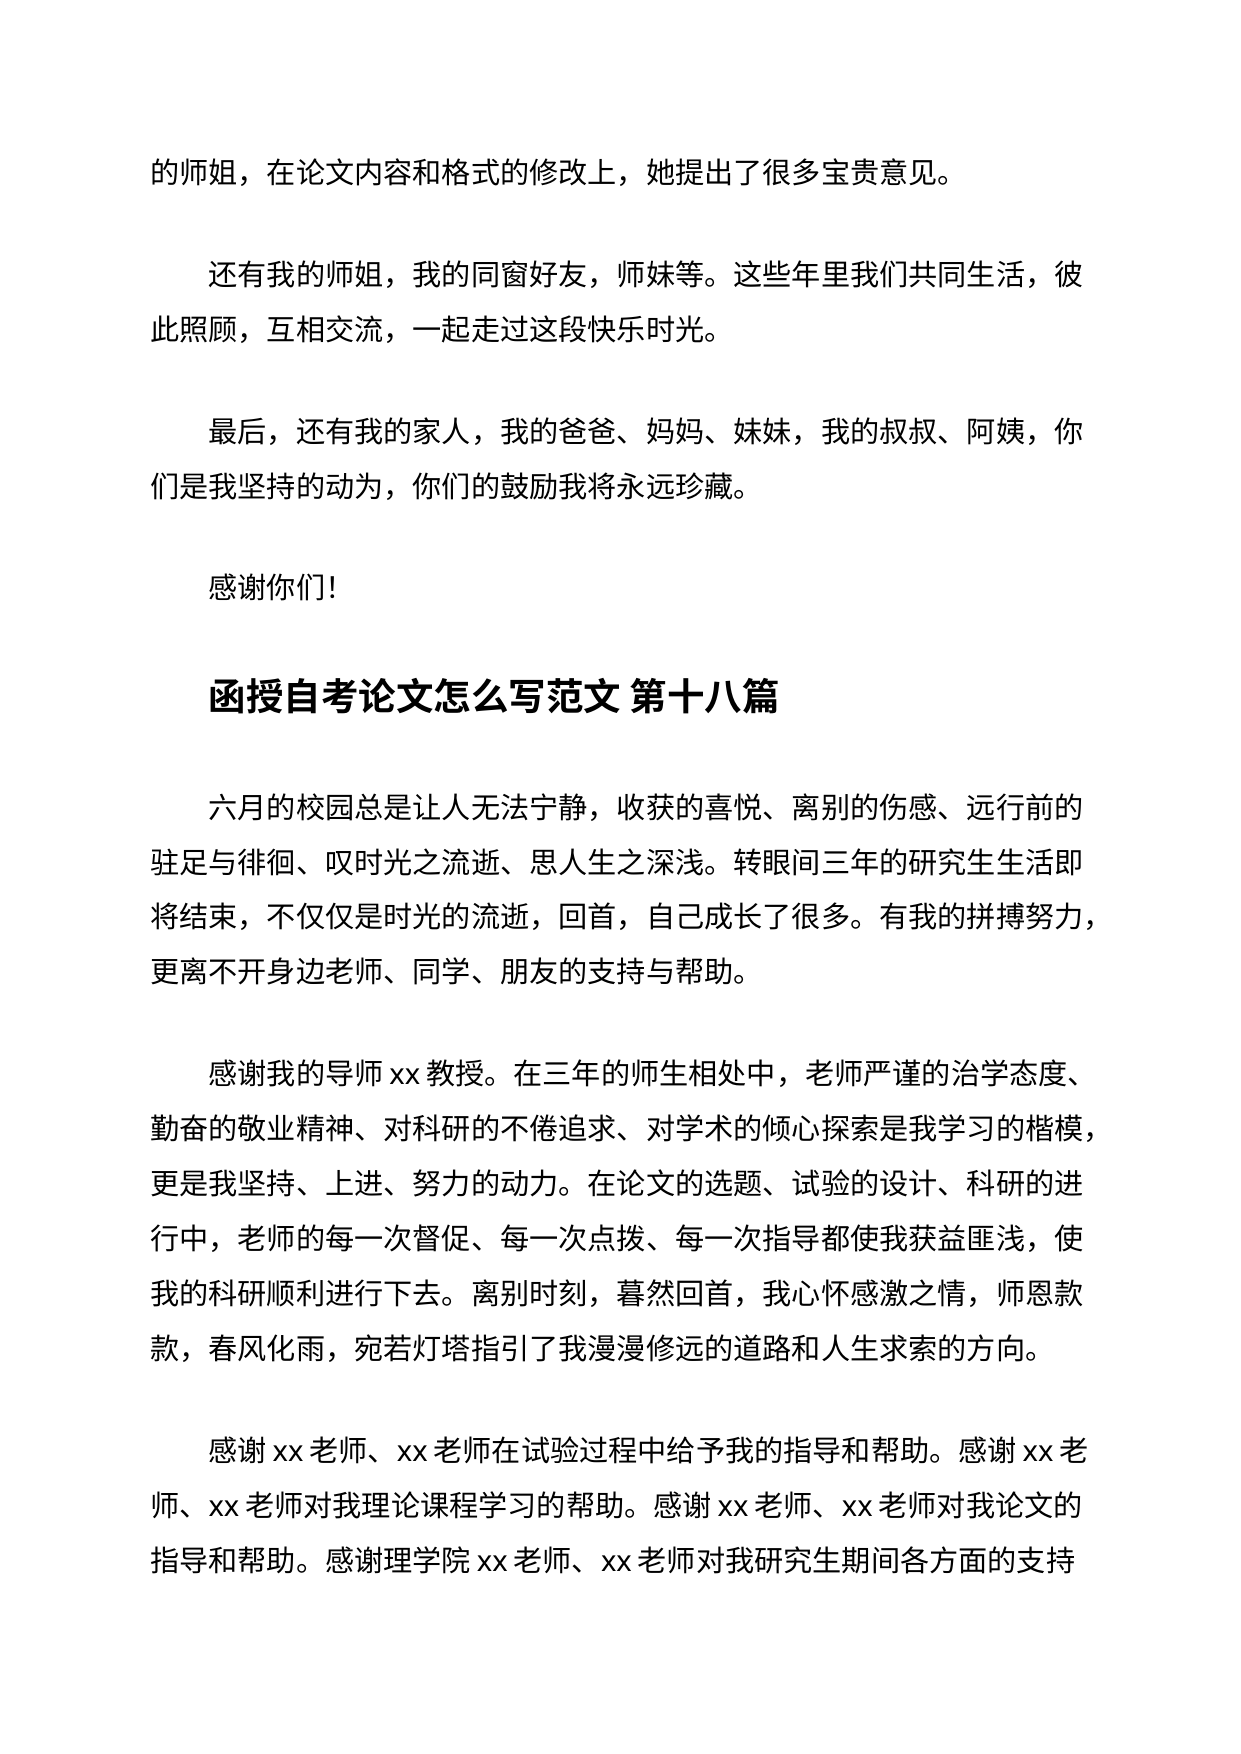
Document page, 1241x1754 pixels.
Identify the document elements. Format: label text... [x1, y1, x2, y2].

text 还有我的师姐，我的同窗好友，师妹等。这些年里我们共同生活，彼此照顾，互相交流，一起走过这段快乐时光。 [150, 252, 1090, 349]
text 感谢你们！ [150, 565, 1090, 607]
text 最后，还有我的家人，我的爸爸、妈妈、妹妹，我的叔叔、阿姨，你们是我坚持的动为，你们的鼓励我将永远珍藏。 [150, 408, 1090, 506]
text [150, 150, 1090, 192]
text 六月的校园总是让人无法宁静，收获的喜悦、离别的伤感、远行前的驻足与徘徊、叹时光之流逝、思人生之深浅。转眼间三年的研究生生活即将结束，不仅仅是时光的流逝，回首，自己成长了很多。有我的拼搏努力，更离不开身边老师、同学、朋友的支持与帮助。 [150, 784, 1090, 991]
text 感谢我的导师xx教授。在三年的师生相处中，老师严谨的治学态度、勤奋的敬业精神、对科研的不倦追求、对学术的倾心探索是我学习的楷模，更是我坚持、上进、努力的动力。在论文的选题、试验的设计、科研的进行中，老师的每一次督促、每一次点拨、每一次指导都使我获益匪浅，使我的科研顺利进行下去。离别时刻，暮然回首，我心怀感激之情，师恩款款，春风化雨，宛若灯塔指引了我漫漫修远的道路和人生求索的方向。 [150, 1051, 1090, 1368]
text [150, 1427, 1090, 1579]
text 函授自考论文怎么写范文 第十八篇 [150, 667, 1090, 721]
